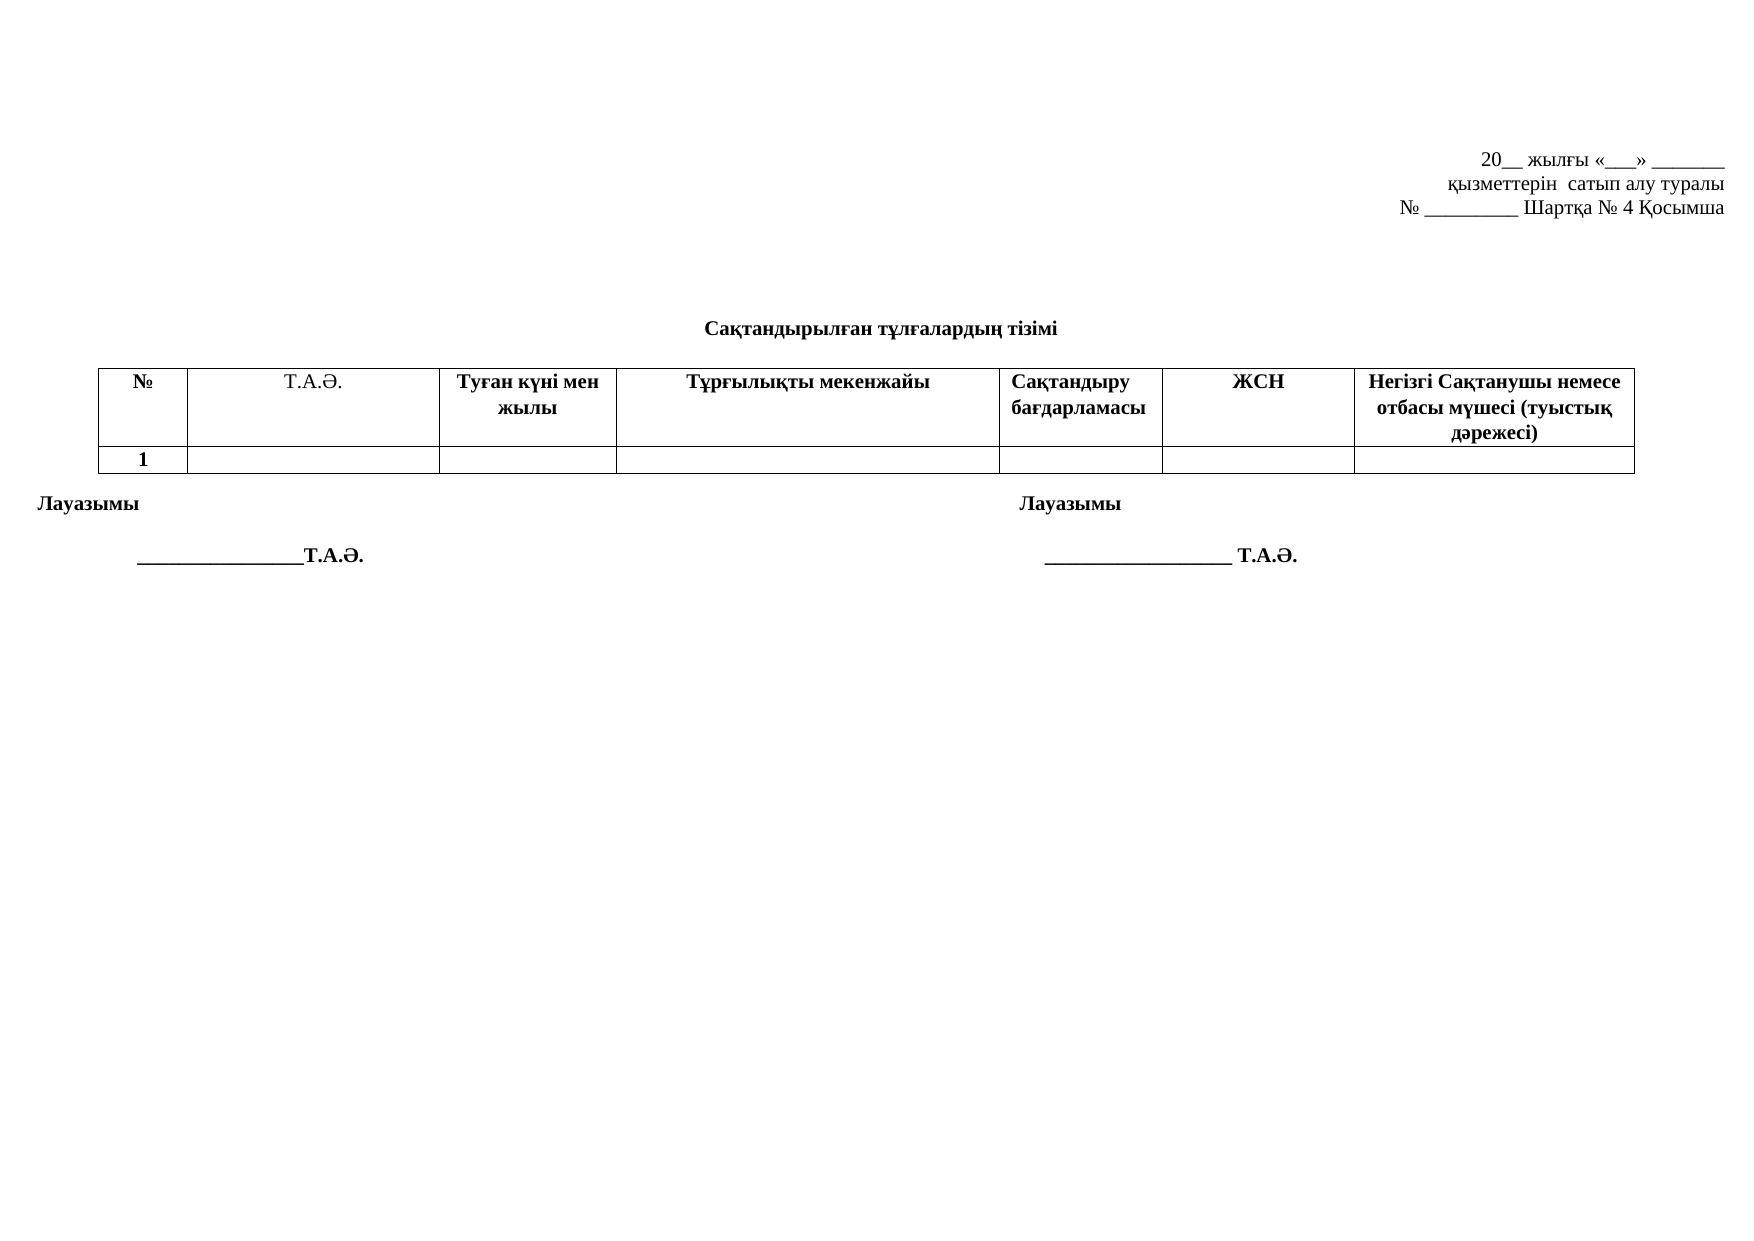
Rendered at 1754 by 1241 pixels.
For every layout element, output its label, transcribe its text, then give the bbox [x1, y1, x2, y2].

table_header Тұрғылықты мекенжайы [617, 369, 999, 446]
table_cell [1163, 447, 1354, 473]
text ________________Т.А.Ә. __________________ Т.А.Ә. [111, 543, 1724, 567]
table_cell [617, 447, 999, 473]
table_header Сақтандыру бағдарламасы [1000, 369, 1162, 446]
table_cell [1000, 447, 1162, 473]
text 20__ жылғы «___» _______ [37, 147, 1724, 171]
table_header Т.А.Ә. [188, 369, 439, 446]
table_header № [99, 369, 187, 446]
table_cell [188, 447, 439, 473]
table_header Туған күні мен жылы [440, 369, 616, 446]
text Лауазымы Лауазымы [37, 397, 1724, 514]
text № _________ Шартқа № 4 Қосымша [37, 195, 1724, 219]
table_header ЖСН [1163, 369, 1354, 446]
table_cell [1355, 447, 1634, 473]
table_cell 1 [99, 447, 187, 473]
text Сақтандырылған тұлғалардың тізімі [37, 315, 1724, 339]
table_cell [440, 447, 616, 473]
table_header Негізгі Сақтанушы немесе отбасы мүшесі (туыстық дәрежесі) [1355, 369, 1634, 446]
text қызметтерін сатып алу туралы [37, 171, 1724, 195]
